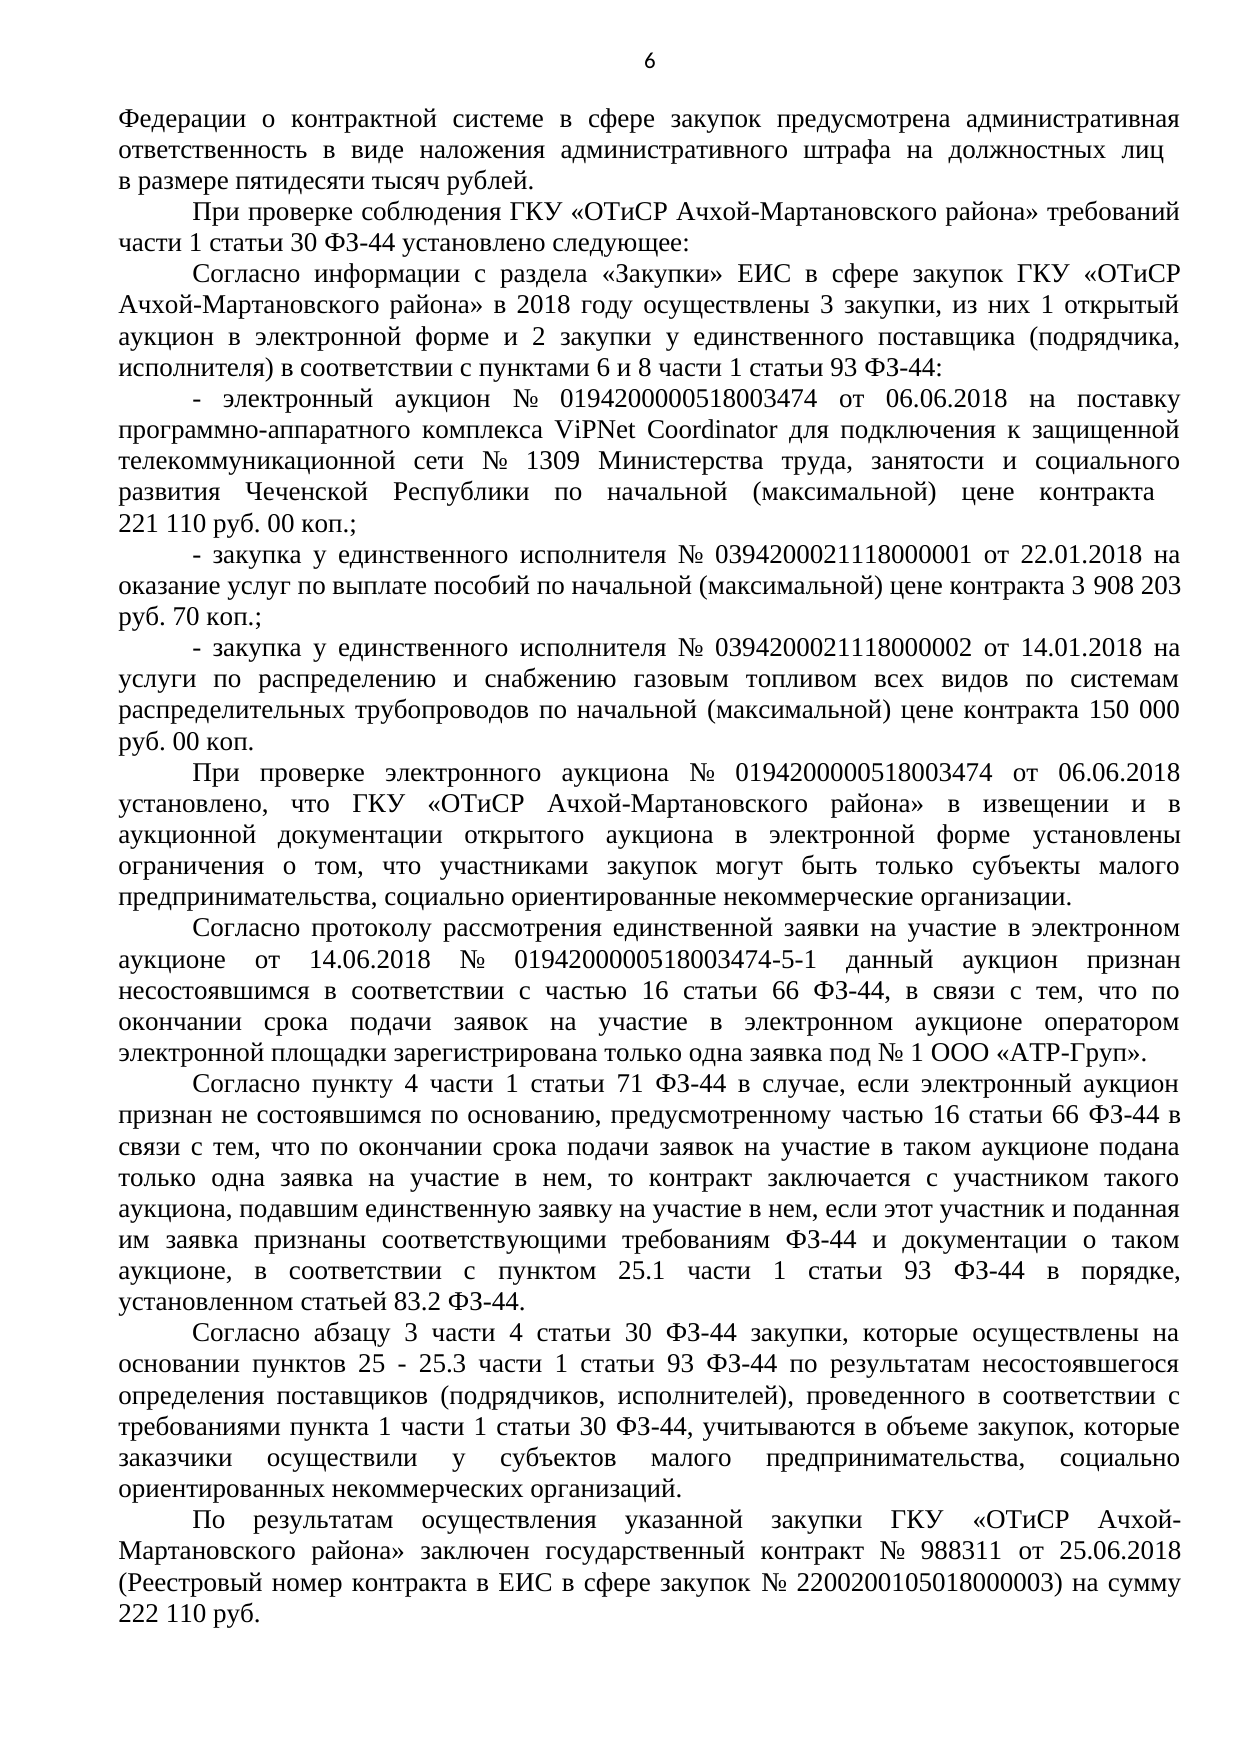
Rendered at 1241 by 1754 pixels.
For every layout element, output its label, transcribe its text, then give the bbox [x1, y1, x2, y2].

text - закупка у единственного исполнителя № 0394200021118000002 от 14.01.2018 на услуги по распределению и снабжению газовым топливом всех видов по системам распределительных трубопроводов по начальной (максимальной) цене контракта 150 000 руб. 00 коп. [118, 631, 1181, 756]
text По результатам осуществления указанной закупки ГКУ «ОТиСР Ачхой-Мартановского района» заключен государственный контракт № 988311 от 25.06.2018 (Реестровый номер контракта в ЕИС в сфере закупок № 2200200105018000003) на сумму 222 110 руб. [118, 1503, 1181, 1628]
text - электронный аукцион № 0194200000518003474 от 06.06.2018 на поставку программно-аппаратного комплекса ViPNet Coordinator для подключения к защищенной телекоммуникационной сети № 1309 Министерства труда, занятости и социального развития Чеченской Республики по начальной (максимальной) цене контракта 221 110 руб. 00 коп.; [118, 382, 1181, 538]
text При проверке соблюдения ГКУ «ОТиСР Ачхой-Мартановского района» требований части 1 статьи 30 ФЗ-44 установлено следующее: [118, 195, 1181, 257]
text Согласно абзацу 3 части 4 статьи 30 ФЗ-44 закупки, которые осуществлены на основании пунктов 25 - 25.3 части 1 статьи 93 ФЗ-44 по результатам несостоявшегося определения поставщиков (подрядчиков, исполнителей), проведенного в соответствии с требованиями пункта 1 части 1 статьи 30 ФЗ-44, учитываются в объеме закупок, которые заказчики осуществили у субъектов малого предпринимательства, социально ориентированных некоммерческих организаций. [118, 1316, 1181, 1503]
text - закупка у единственного исполнителя № 0394200021118000001 от 22.01.2018 на оказание услуг по выплате пособий по начальной (максимальной) цене контракта 3 908 203 руб. 70 коп.; [118, 538, 1181, 631]
text Согласно пункту 4 части 1 статьи 71 ФЗ-44 в случае, если электронный аукцион признан не состоявшимся по основанию, предусмотренному частью 16 статьи 66 ФЗ-44 в связи с тем, что по окончании срока подачи заявок на участие в таком аукционе подана только одна заявка на участие в нем, то контракт заключается с участником такого аукциона, подавшим единственную заявку на участие в нем, если этот участник и поданная им заявка признаны соответствующими требованиям ФЗ-44 и документации о таком аукционе, в соответствии с пунктом 25.1 части 1 статьи 93 ФЗ-44 в порядке, установленном статьей 83.2 ФЗ-44. [118, 1067, 1181, 1316]
text Согласно протоколу рассмотрения единственной заявки на участие в электронном аукционе от 14.06.2018 № 0194200000518003474-5-1 данный аукцион признан несостоявшимся в соответствии с частью 16 статьи 66 ФЗ-44, в связи с тем, что по окончании срока подачи заявок на участие в электронном аукционе оператором электронной площадки зарегистрирована только одна заявка под № 1 ООО «АТР-Груп». [118, 943, 1181, 1067]
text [118, 102, 1181, 195]
text Согласно информации с раздела «Закупки» ЕИС в сфере закупок ГКУ «ОТиСР Ачхой-Мартановского района» в 2018 году осуществлены 3 закупки, из них 1 открытый аукцион в электронной форме и 2 закупки у единственного поставщика (подрядчика, исполнителя) в соответствии с пунктами 6 и 8 части 1 статьи 93 ФЗ-44: [118, 257, 1181, 382]
text При проверке электронного аукциона № 0194200000518003474 от 06.06.2018 установлено, что ГКУ «ОТиСР Ачхой-Мартановского района» в извещении и в аукционной документации открытого аукциона в электронной форме установлены ограничения о том, что участниками закупок могут быть только субъекты малого предпринимательства, социально ориентированные некоммерческие организации. [118, 756, 1181, 912]
